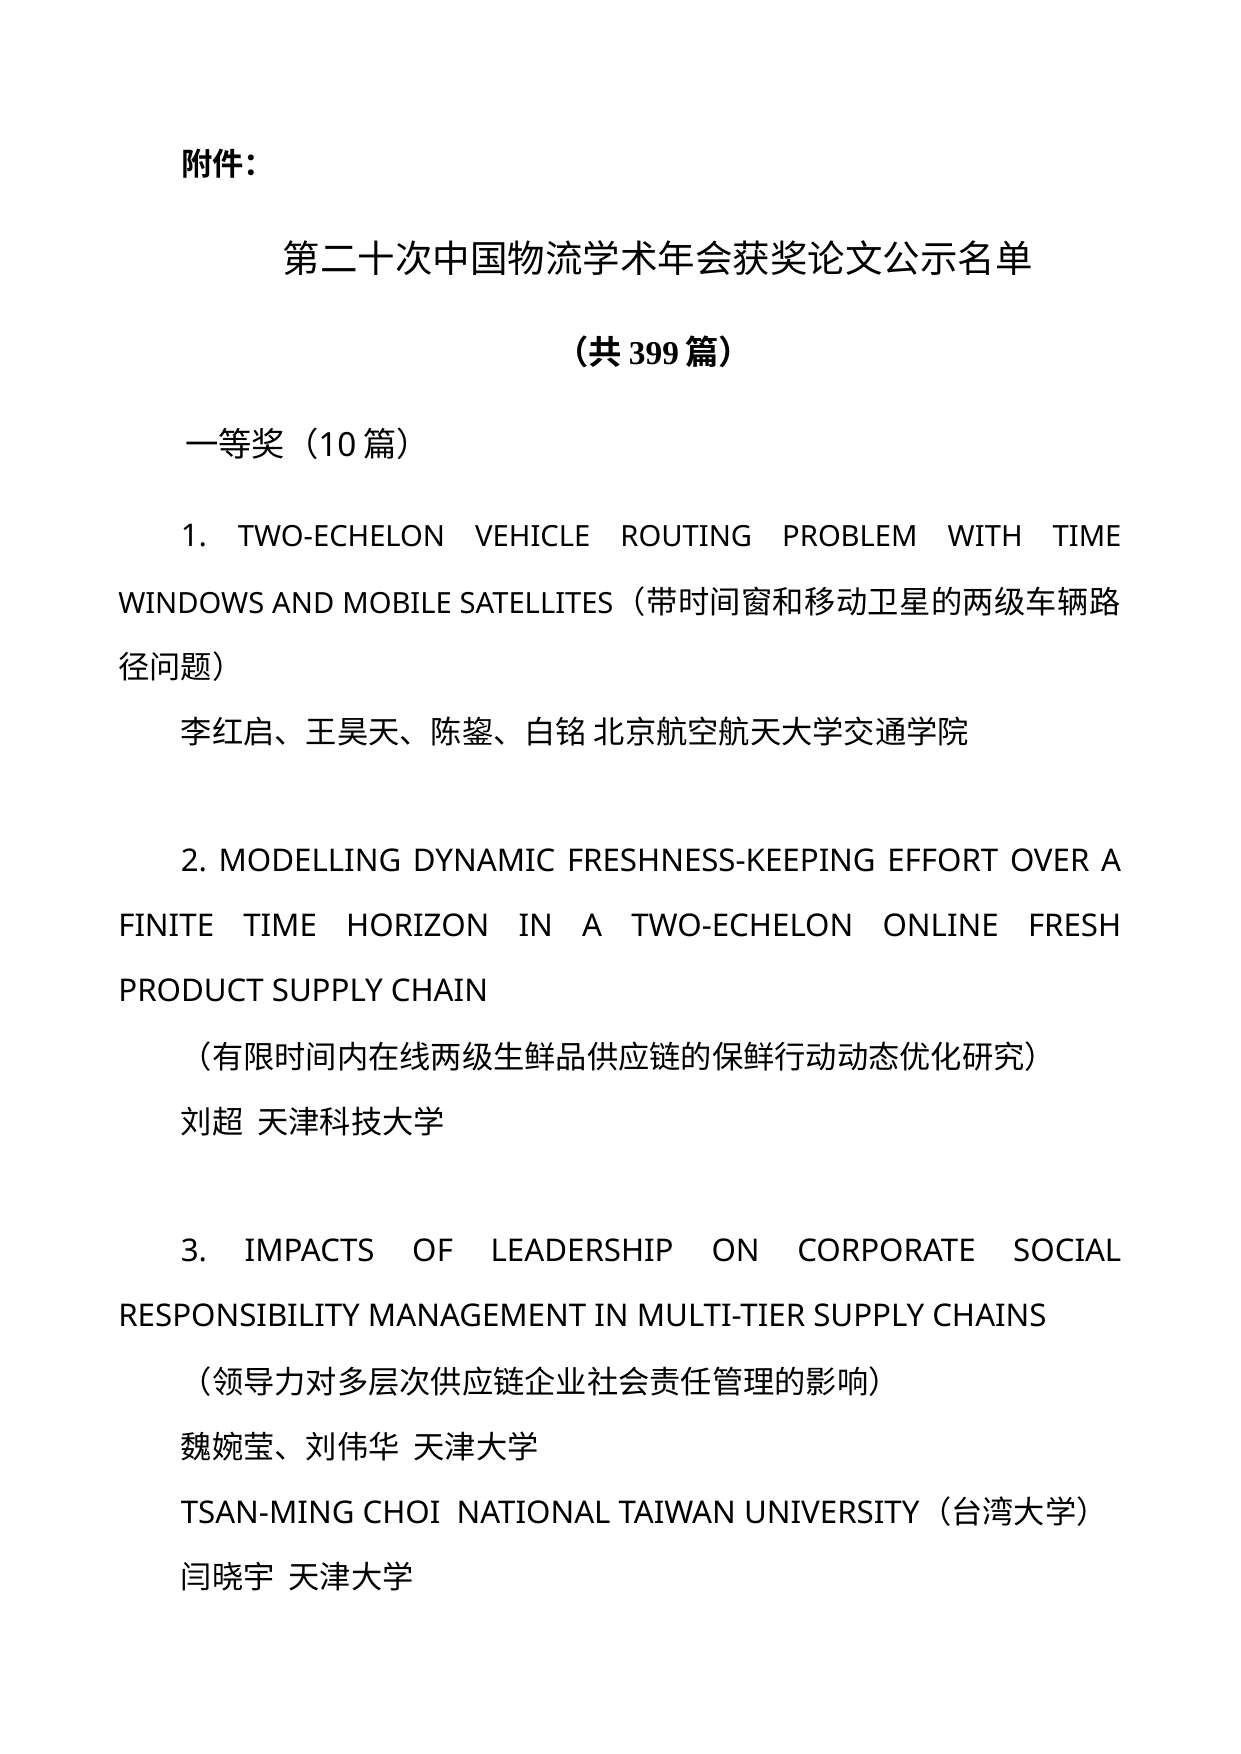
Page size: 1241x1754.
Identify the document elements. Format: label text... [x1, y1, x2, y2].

text 第二十次中国物流学术年会获奖论文公示名单 [118, 224, 1122, 289]
text （共399篇） [118, 318, 1122, 383]
text TSAN-MING CHOI NATIONAL TAIWAN UNIVERSITY（台湾大学） [118, 1477, 1122, 1542]
text 2. MODELLING DYNAMIC FRESHNESS-KEEPING EFFORT OVER A FINITE TIME HORIZON IN A TWO-ECHELON ONLINE FRESH PRODUCT SUPPLY CHAIN [118, 827, 1122, 1022]
text 闫晓宇 天津大学 [118, 1542, 1122, 1607]
text 李红启、王昊天、陈鋆、白铭 北京航空航天大学交通学院 [118, 697, 1122, 762]
subtitle 一等奖（10篇） [118, 410, 1122, 475]
text 1. TWO-ECHELON VEHICLE ROUTING PROBLEM WITH TIME WINDOWS AND MOBILE SATELLITES（带时间窗和移动卫星的两级车辆路径问题） [118, 502, 1122, 697]
text 刘超 天津科技大学 [118, 1087, 1122, 1152]
text 3. IMPACTS OF LEADERSHIP ON CORPORATE SOCIAL RESPONSIBILITY MANAGEMENT IN MULTI-TIER SUPPLY CHAINS [118, 1217, 1122, 1347]
text 魏婉莹、刘伟华 天津大学 [118, 1412, 1122, 1477]
text （领导力对多层次供应链企业社会责任管理的影响） [118, 1347, 1122, 1412]
text 附件： [118, 129, 1122, 194]
text （有限时间内在线两级生鲜品供应链的保鲜行动动态优化研究） [118, 1022, 1122, 1087]
